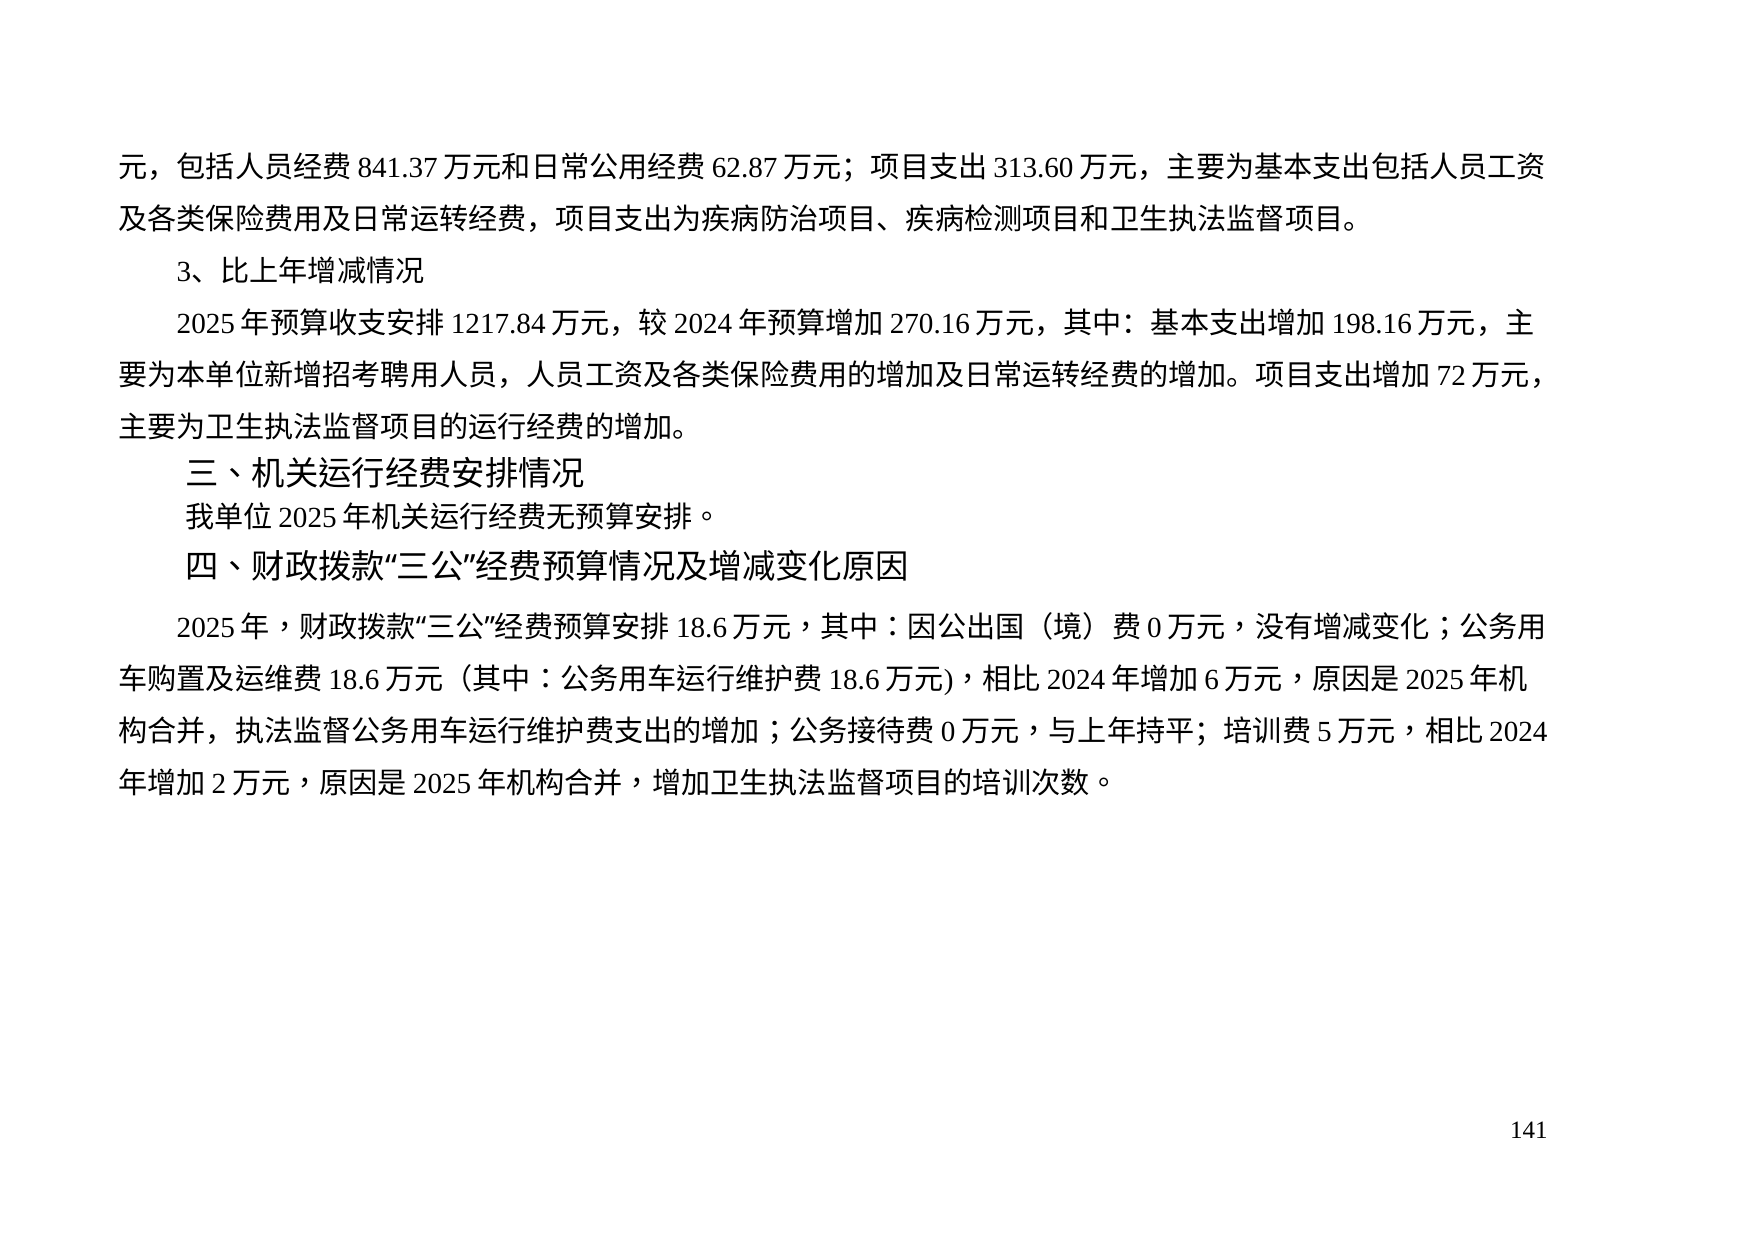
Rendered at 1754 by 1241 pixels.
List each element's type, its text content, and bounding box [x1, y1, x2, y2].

text 四、财政拨款“三公”经费预算情况及增减变化原因 [118, 542, 1547, 588]
text 三、机关运行经费安排情况 [118, 449, 1547, 495]
text 3、比上年增减情况 [118, 240, 1547, 292]
text 我单位2025年机关运行经费无预算安排。 [118, 496, 1547, 536]
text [118, 136, 1547, 240]
text 2025年，财政拨款“三公”经费预算安排18.6万元，其中：因公出国（境）费0万元，没有增减变化；公务用车购置及运维费18.6万元（其中：公务用车运行维护费18.6万元)，相比2024年增加6万元，原因是2025年机构合并，执法监督公务用车运行维护费支出的增加；公务接待费0万元，与上年持平；培训费5万元，相比2024年增加2万元，原因是2025年机构合并，增加卫生执法监督项目的培训次数。 [118, 596, 1547, 804]
text 2025年预算收支安排1217.84万元，较2024年预算增加270.16万元，其中：基本支出增加198.16万元，主要为本单位新增招考聘用人员，人员工资及各类保险费用的增加及日常运转经费的增加。项目支出增加72万元，主要为卫生执法监督项目的运行经费的增加。 [118, 292, 1547, 448]
